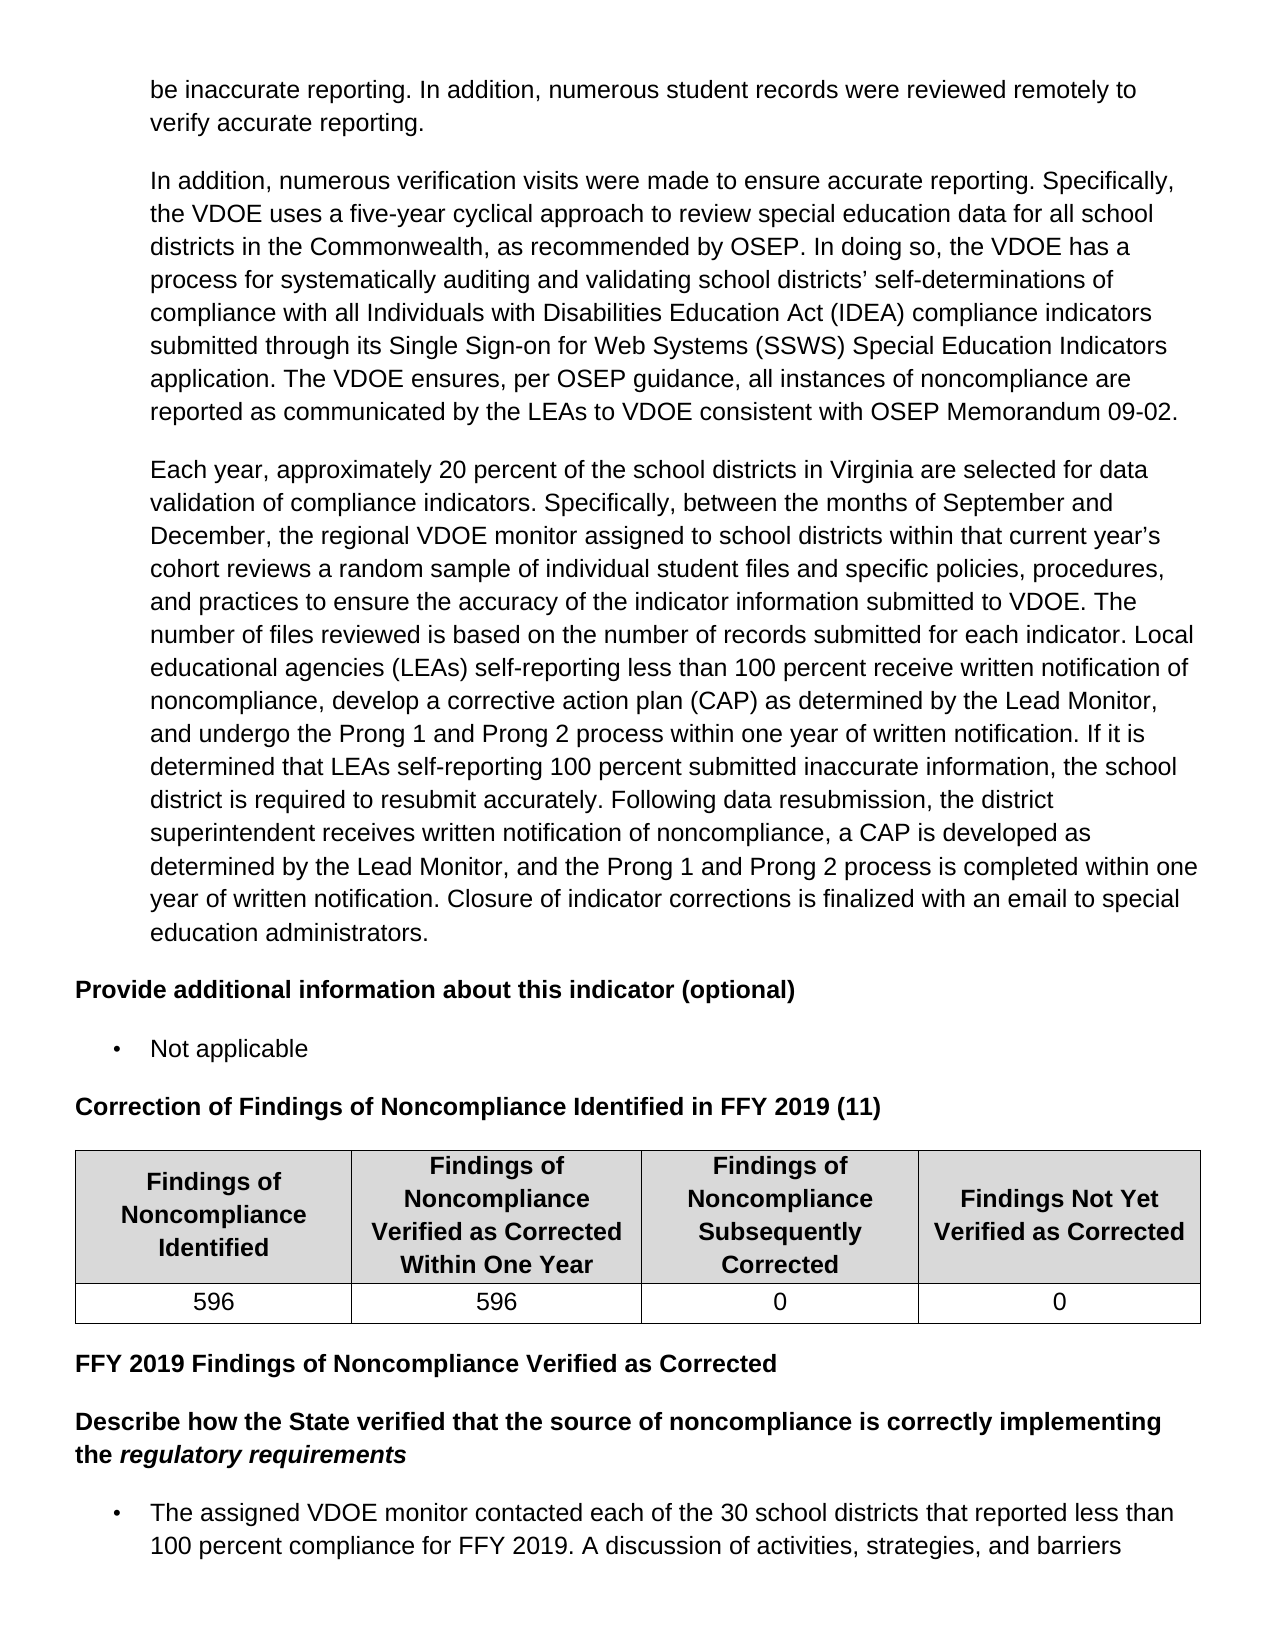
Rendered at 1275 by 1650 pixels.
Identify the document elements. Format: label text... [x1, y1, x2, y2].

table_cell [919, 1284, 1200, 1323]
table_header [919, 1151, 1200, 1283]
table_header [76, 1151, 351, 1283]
subtitle Provide additional information about this indicator (optional) [75, 976, 1200, 1004]
list Not applicable [112, 1033, 1200, 1062]
text Correction of Findings of Noncompliance Identified in FFY 2019 (11) [75, 1092, 1200, 1120]
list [112, 75, 1200, 137]
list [112, 1498, 1200, 1560]
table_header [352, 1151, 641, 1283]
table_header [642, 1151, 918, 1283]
text In addition, numerous verification visits were made to ensure accurate reporting. Specifically, the VDOE uses a five-year cyclical approach to review special education data for all school districts in the Commonwealth, as recommended by OSEP. In doing so, the VDOE has a process for systematically auditing and validating school districts’ self-determinations of compliance with all Individuals with Disabilities Education Act (IDEA) compliance indicators submitted through its Single Sign-on for Web Systems (SSWS) Special Education Indicators application. The VDOE ensures, per OSEP guidance, all instances of noncompliance are reported as communicated by the LEAs to VDOE consistent with OSEP Memorandum 09-02. [150, 166, 1200, 426]
text Describe how the State verified that the source of noncompliance is correctly implementing the regulatory requirements [75, 1407, 1200, 1469]
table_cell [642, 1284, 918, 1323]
subtitle FFY 2019 Findings of Noncompliance Verified as Corrected [75, 1349, 1200, 1378]
text Each year, approximately 20 percent of the school districts in Virginia are selected for data validation of compliance indicators. Specifically, between the months of September and December, the regional VDOE monitor assigned to school districts within that current year’s cohort reviews a random sample of individual student files and specific policies, procedures, and practices to ensure the accuracy of the indicator information submitted to VDOE. The number of files reviewed is based on the number of records submitted for each indicator. Local educational agencies (LEAs) self-reporting less than 100 percent receive written notification of noncompliance, develop a corrective action plan (CAP) as determined by the Lead Monitor, and undergo the Prong 1 and Prong 2 process within one year of written notification. If it is determined that LEAs self-reporting 100 percent submitted inaccurate information, the school district is required to resubmit accurately. Following data resubmission, the district superintendent receives written notification of noncompliance, a CAP is developed as determined by the Lead Monitor, and the Prong 1 and Prong 2 process is completed within one year of written notification. Closure of indicator corrections is finalized with an email to special education administrators. [150, 455, 1200, 946]
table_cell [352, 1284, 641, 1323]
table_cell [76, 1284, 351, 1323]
